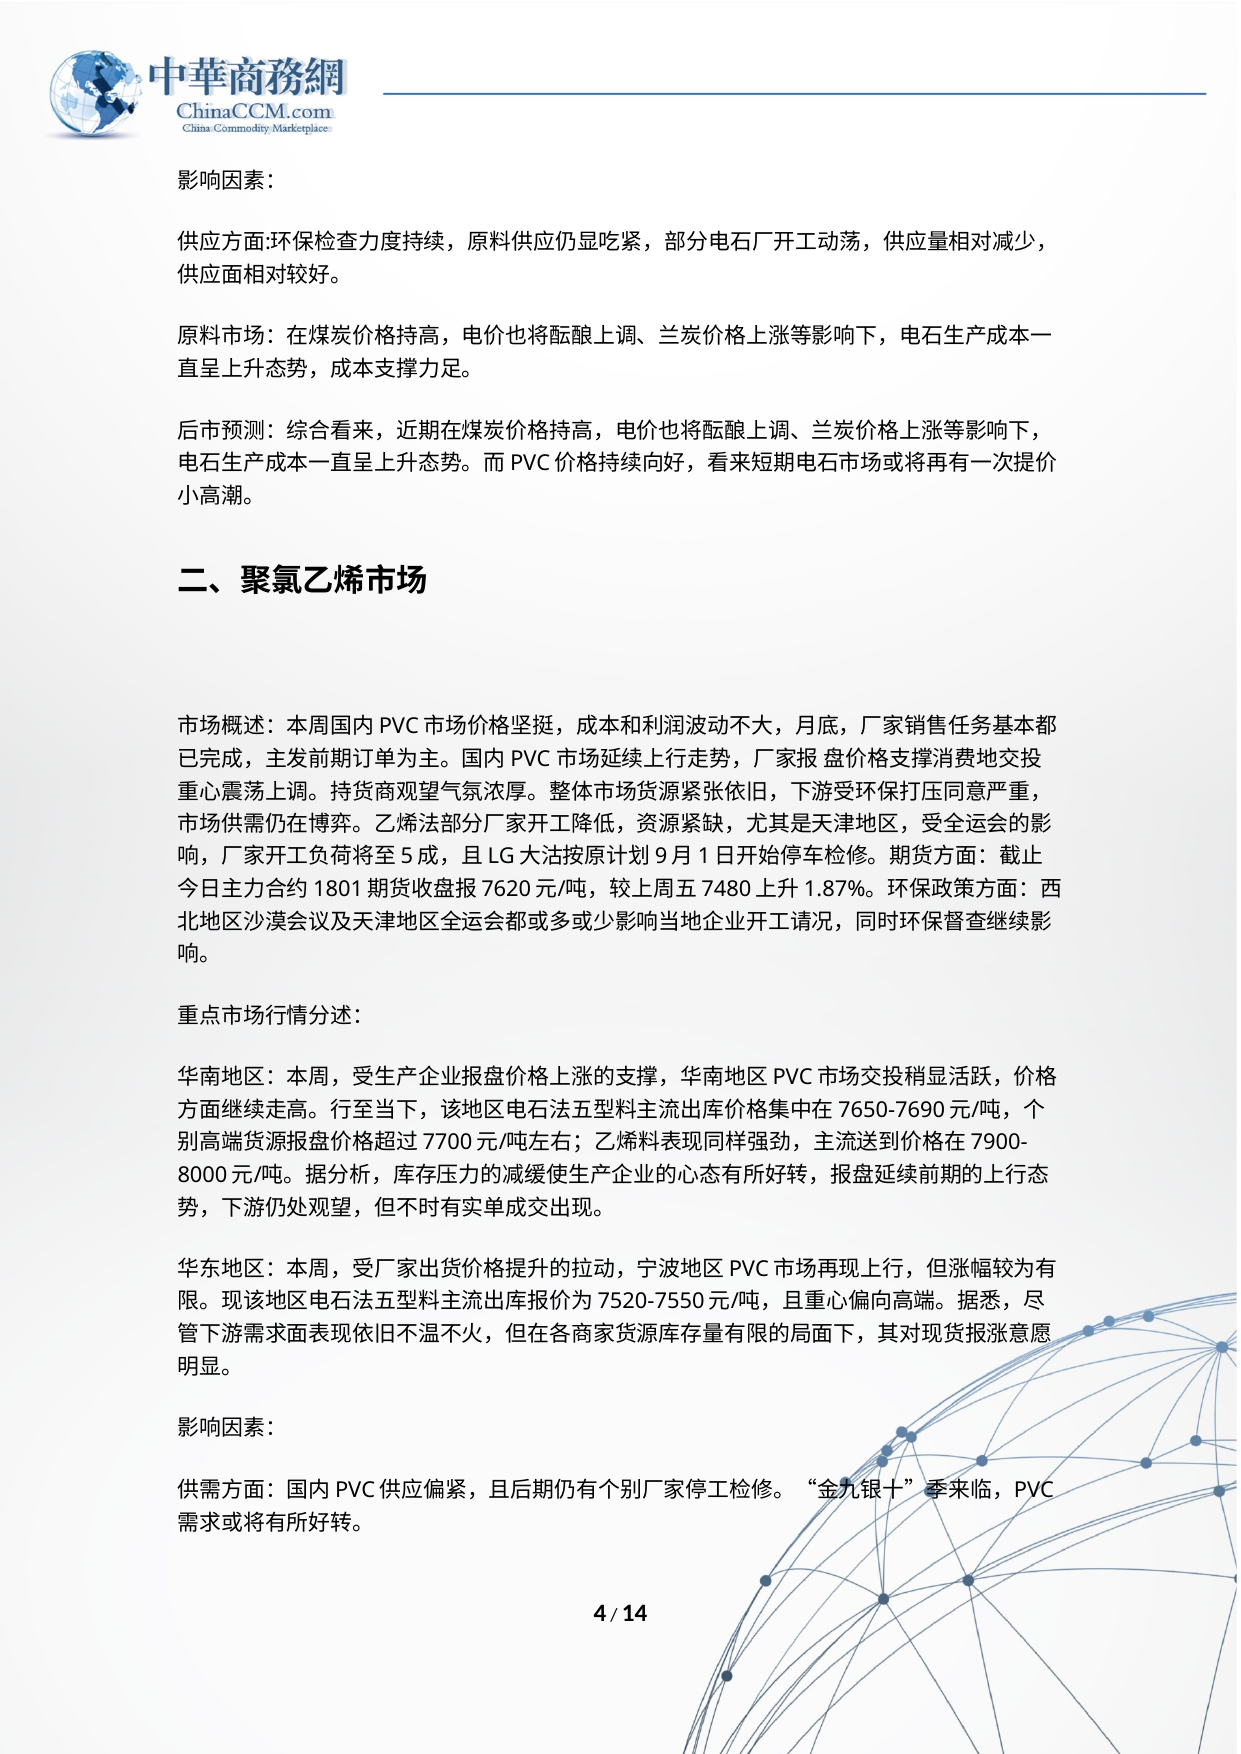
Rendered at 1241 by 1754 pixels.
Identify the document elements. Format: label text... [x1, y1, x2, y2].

picture [0, 2, 1237, 1754]
text 重点市场行情分述： [177, 997, 1063, 1030]
text 供需方面：国内PVC供应偏紧，且后期仍有个别厂家停工检修。“金九银十”季来临，PVC需求或将有所好转。 [177, 1472, 1063, 1537]
text 华南地区：本周，受生产企业报盘价格上涨的支撑，华南地区PVC市场交投稍显活跃，价格方面继续走高。行至当下，该地区电石法五型料主流出库价格集中在7650-7690元/吨，个别高端货源报盘价格超过7700元/吨左右；乙烯料表现同样强劲，主流送到价格在7900-8000元/吨。据分析，库存压力的减缓使生产企业的心态有所好转，报盘延续前期的上行态势，下游仍处观望，但不时有实单成交出现。 [177, 1059, 1063, 1222]
text 华东地区：本周，受厂家出货价格提升的拉动，宁波地区PVC市场再现上行，但涨幅较为有限。现该地区电石法五型料主流出库报价为7520-7550元/吨，且重心偏向高端。据悉，尽管下游需求面表现依旧不温不火，但在各商家货源库存量有限的局面下，其对现货报涨意愿明显。 [177, 1251, 1063, 1381]
text 供应方面:环保检查力度持续，原料供应仍显吃紧，部分电石厂开工动荡，供应量相对减少，供应面相对较好。 [177, 224, 1063, 289]
text 原料市场：在煤炭价格持高，电价也将酝酿上调、兰炭价格上涨等影响下，电石生产成本一直呈上升态势，成本支撑力足。 [177, 318, 1063, 383]
subtitle 二、聚氯乙烯市场 [177, 545, 1063, 610]
text 市场概述：本周国内PVC市场价格坚挺，成本和利润波动不大，月底，厂家销售任务基本都已完成，主发前期订单为主。国内 PVC 市场延续上行走势，厂家报 盘价格支撑消费地交投重心震荡上调。持货商观望气氛浓厚。整体市场货源紧张依旧，下游受环保打压同意严重，市场供需仍在博弈。乙烯法部分厂家开工降低，资源紧缺，尤其是天津地区，受全运会的影响，厂家开工负荷将至5成，且LG大沽按原计划9月1日开始停车检修。期货方面：截止今日主力合约1801期货收盘报7620元/吨，较上周五7480上升1.87%。环保政策方面：西北地区沙漠会议及天津地区全运会都或多或少影响当地企业开工请况，同时环保督查继续影响。 [177, 708, 1063, 968]
text 影响因素： [177, 162, 1063, 195]
text 后市预测：综合看来，近期在煤炭价格持高，电价也将酝酿上调、兰炭价格上涨等影响下，电石生产成本一直呈上升态势。而PVC价格持续向好，看来短期电石市场或将再有一次提价小高潮。 [177, 412, 1063, 510]
text 影响因素： [177, 1410, 1063, 1442]
